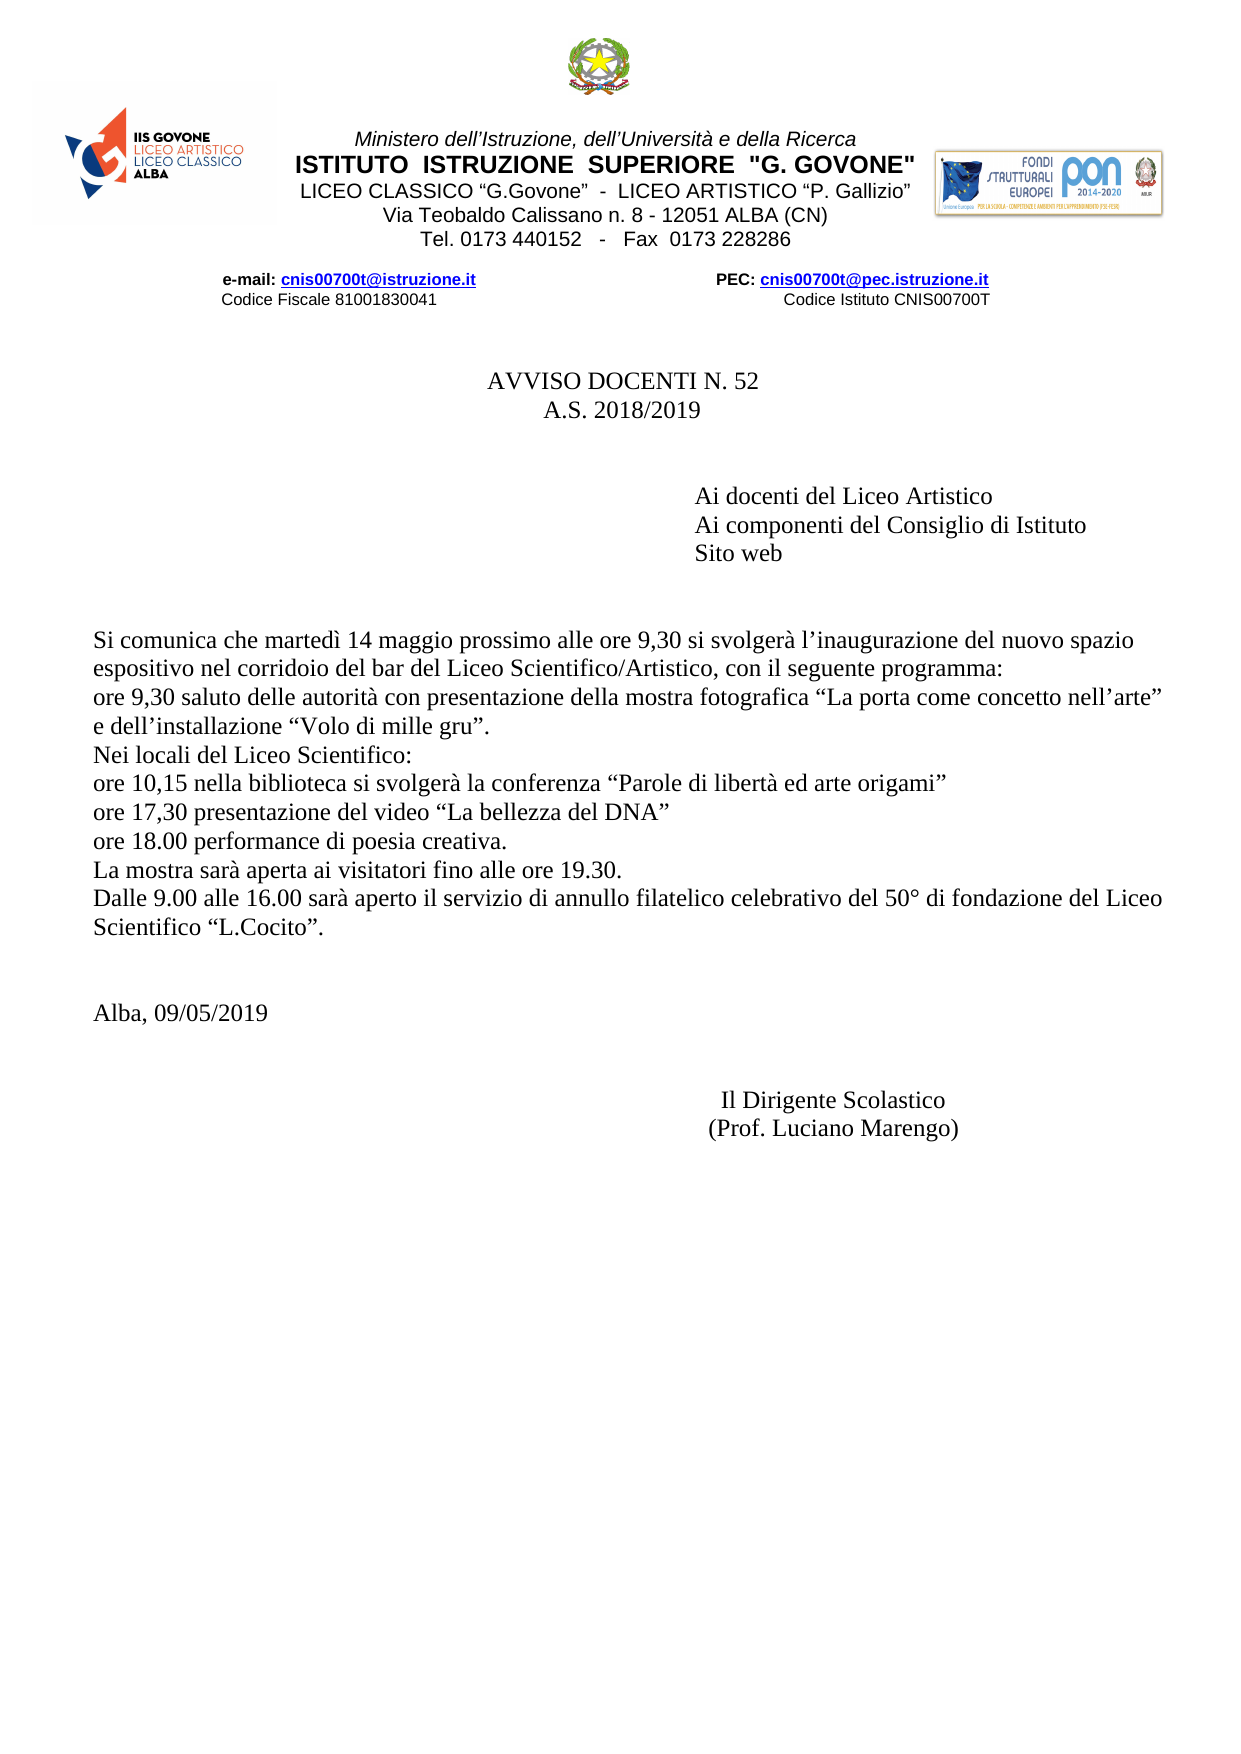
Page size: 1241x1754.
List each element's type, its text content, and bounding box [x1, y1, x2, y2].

text Ai docenti del Liceo Artistico [44, 481, 1167, 510]
text Nei locali del Liceo Scientifico: [93, 740, 1167, 768]
text ore 9,30 saluto delle autorità con presentazione della mostra fotografica “La porta come concetto nell’arte” e dell’installazione “Volo di mille gru”. [93, 682, 1167, 740]
text Dalle 9.00 alle 16.00 sarà aperto il servizio di annullo filatelico celebrativo del 50° di fondazione del Liceo Scientifico “L.Cocito”. [93, 883, 1167, 941]
text A.S. 2018/2019 [443, 395, 1122, 423]
text ore 17,30 presentazione del video “La bellezza del DNA” [44, 797, 1167, 826]
text Ai componenti del Consiglio di Istituto [44, 510, 1167, 538]
picture [31, 81, 277, 225]
text La mostra sarà aperta ai visitatori fino alle ore 19.30. [44, 855, 1167, 883]
text (Prof. Luciano Marengo) [44, 1113, 1167, 1142]
text Il Dirigente Scolastico [708, 1085, 1167, 1113]
text Alba, 09/05/2019 [44, 998, 1167, 1027]
picture [568, 38, 630, 95]
text AVVISO DOCENTI N. 52 [443, 366, 1122, 395]
picture [932, 146, 1165, 221]
text Si comunica che martedì 14 maggio prossimo alle ore 9,30 si svolgerà l’inaugurazione del nuovo spazio espositivo nel corridoio del bar del Liceo Scientifico/Artistico, con il seguente programma: [93, 625, 1167, 682]
text ore 10,15 nella biblioteca si svolgerà la conferenza “Parole di libertà ed arte origami” [93, 768, 1167, 797]
text Sito web [44, 538, 1167, 567]
text ore 18.00 performance di poesia creativa. [44, 826, 1167, 855]
